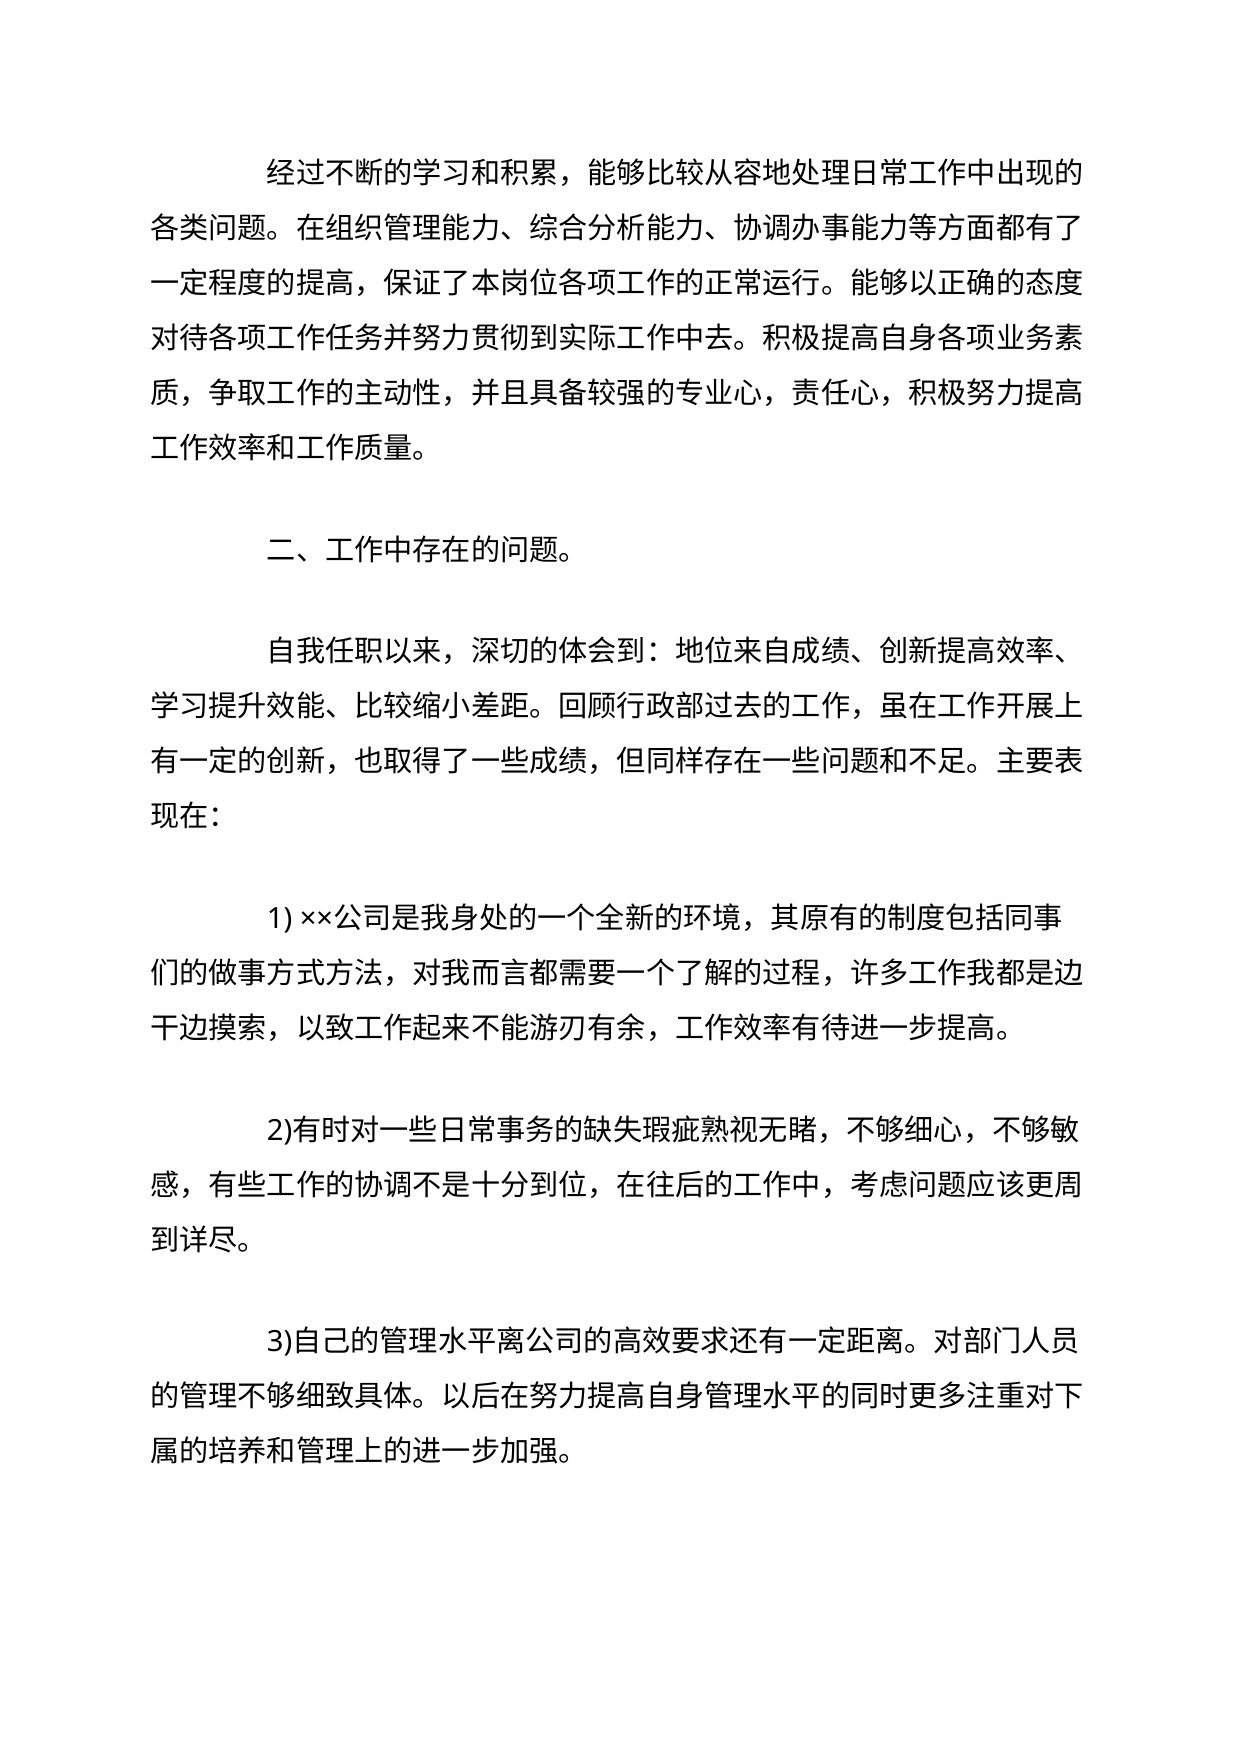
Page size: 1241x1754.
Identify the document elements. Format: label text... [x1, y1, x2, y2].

text 3)自己的管理水平离公司的高效要求还有一定距离。对部门人员的管理不够细致具体。以后在努力提高自身管理水平的同时更多注重对下属的培养和管理上的进一步加强。 [150, 1318, 1090, 1470]
text 经过不断的学习和积累，能够比较从容地处理日常工作中出现的各类问题。在组织管理能力、综合分析能力、协调办事能力等方面都有了一定程度的提高，保证了本岗位各项工作的正常运行。能够以正确的态度对待各项工作任务并努力贯彻到实际工作中去。积极提高自身各项业务素质，争取工作的主动性，并且具备较强的专业心，责任心，积极努力提高工作效率和工作质量。 [150, 150, 1090, 467]
text 1) ××公司是我身处的一个全新的环境，其原有的制度包括同事们的做事方式方法，对我而言都需要一个了解的过程，许多工作我都是边干边摸索，以致工作起来不能游刃有余，工作效率有待进一步提高。 [150, 894, 1090, 1047]
text 二、工作中存在的问题。 [150, 526, 1090, 568]
text 自我任职以来，深切的体会到：地位来自成绩、创新提高效率、学习提升效能、比较缩小差距。回顾行政部过去的工作，虽在工作开展上有一定的创新，也取得了一些成绩，但同样存在一些问题和不足。主要表现在： [150, 628, 1090, 835]
text 2)有时对一些日常事务的缺失瑕疵熟视无睹，不够细心，不够敏感，有些工作的协调不是十分到位，在往后的工作中，考虑问题应该更周到详尽。 [150, 1106, 1090, 1258]
